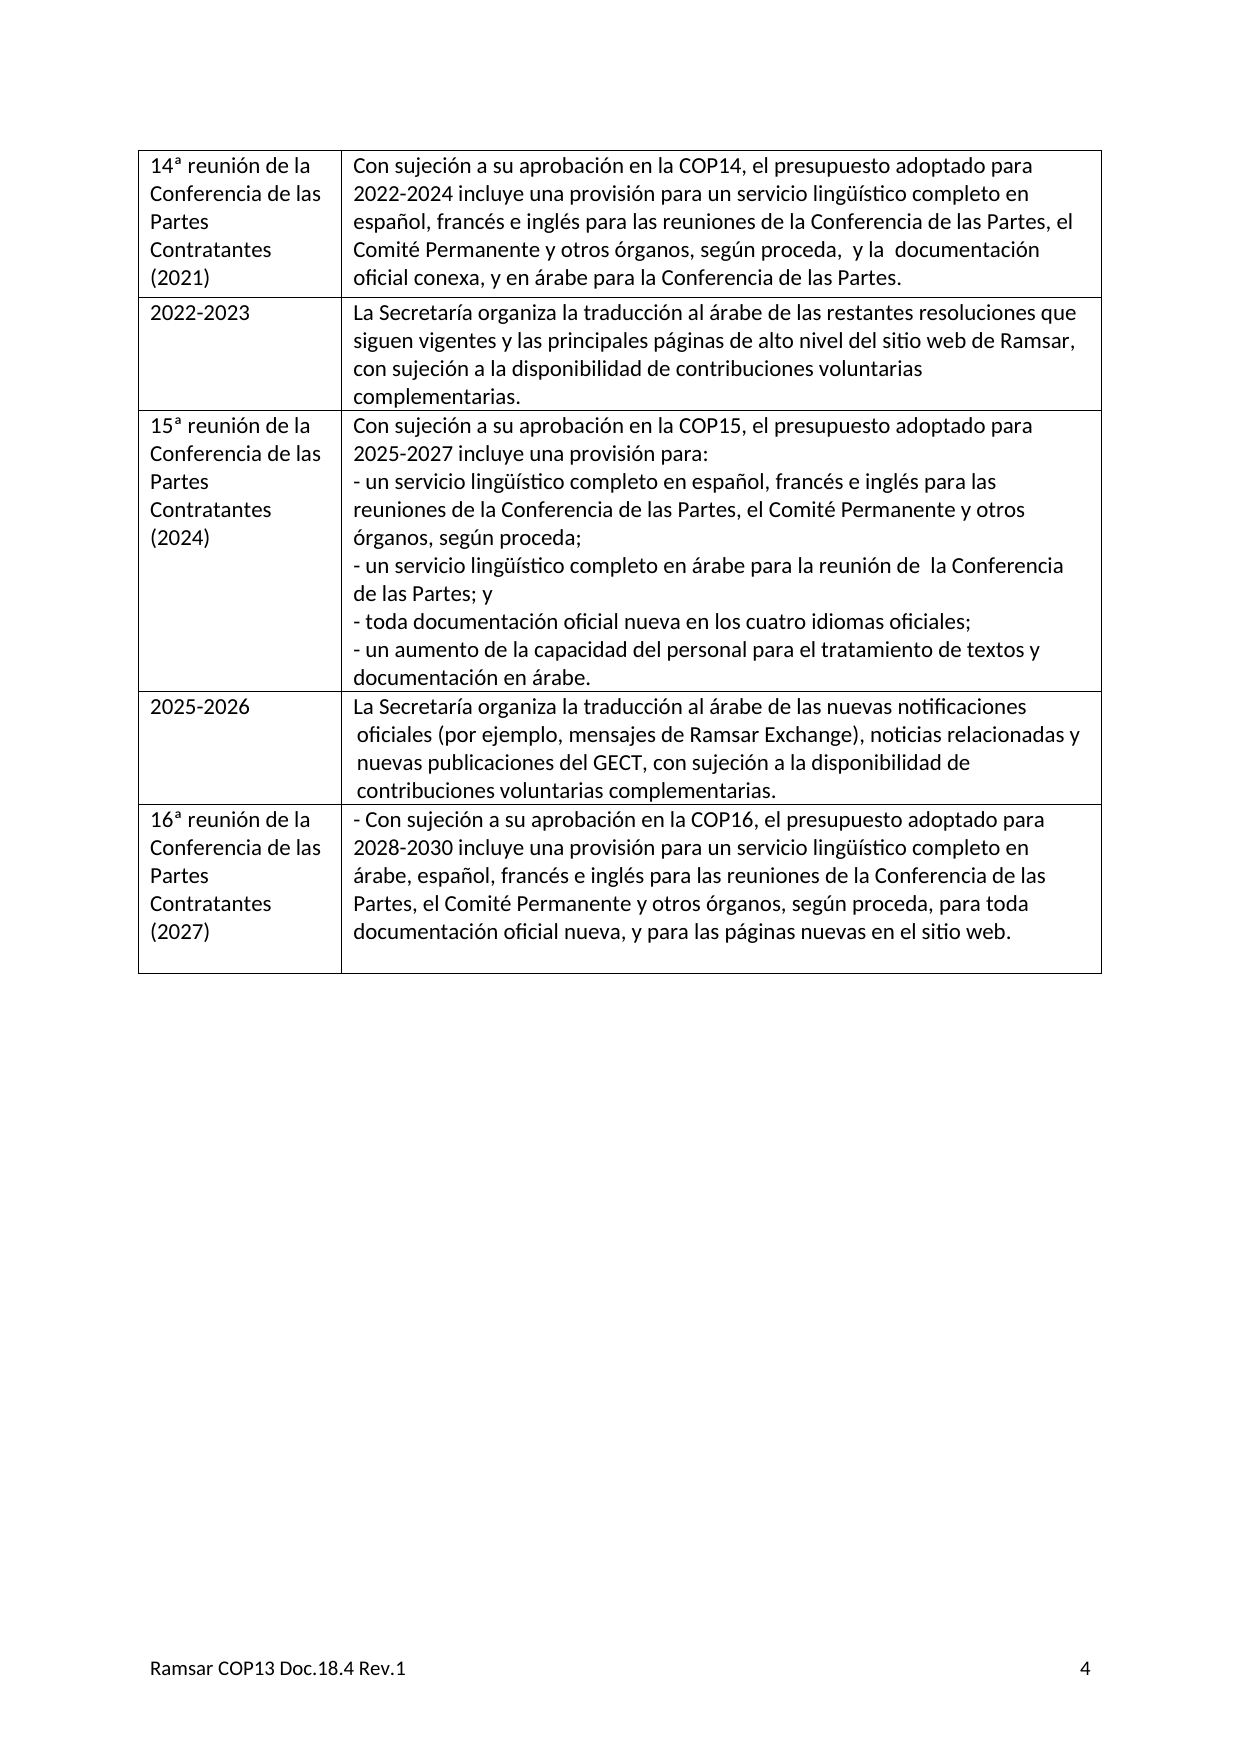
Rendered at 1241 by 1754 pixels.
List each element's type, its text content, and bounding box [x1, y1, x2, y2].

table_cell La Secretaría organiza la traducción al árabe de las restantes resoluciones que siguen vigentes y las principales páginas de alto nivel del sitio web de Ramsar, con sujeción a la disponibilidad de contribuciones voluntarias complementarias. [342, 298, 1101, 410]
table_cell 2022-2023 [139, 298, 341, 410]
table_cell Con sujeción a su aprobación en la COP15, el presupuesto adoptado para 2025-2027 incluye una provisión para: - un servicio lingüístico completo en español, francés e inglés para las reuniones de la Conferencia de las Partes, el Comité Permanente y otros órganos, según proceda; - un servicio lingüístico completo en árabe para la reunión de la Conferencia de las Partes; y - toda documentación oficial nueva en los cuatro idiomas oficiales; - un aumento de la capacidad del personal para el tratamiento de textos y documentación en árabe. [342, 411, 1101, 691]
table_cell Con sujeción a su aprobación en la COP14, el presupuesto adoptado para 2022-2024 incluye una provisión para un servicio lingüístico completo en español, francés e inglés para las reuniones de la Conferencia de las Partes, el Comité Permanente y otros órganos, según proceda, y la documentación oficial conexa, y en árabe para la Conferencia de las Partes. [342, 151, 1101, 297]
table_cell La Secretaría organiza la traducción al árabe de las nuevas notificaciones oficiales (por ejemplo, mensajes de Ramsar Exchange), noticias relacionadas y nuevas publicaciones del GECT, con sujeción a la disponibilidad de contribuciones voluntarias complementarias. [342, 692, 1101, 804]
table_cell - Con sujeción a su aprobación en la COP16, el presupuesto adoptado para 2028-2030 incluye una provisión para un servicio lingüístico completo en árabe, español, francés e inglés para las reuniones de la Conferencia de las Partes, el Comité Permanente y otros órganos, según proceda, para toda documentación oficial nueva, y para las páginas nuevas en el sitio web. [342, 805, 1101, 973]
table_cell 2025-2026 [139, 692, 341, 804]
table_cell 15ª reunión de la Conferencia de las Partes Contratantes (2024) [139, 411, 341, 691]
table_cell 16ª reunión de la Conferencia de las Partes Contratantes (2027) [139, 805, 341, 973]
table_cell 14ª reunión de la Conferencia de las Partes Contratantes (2021) [139, 151, 341, 297]
